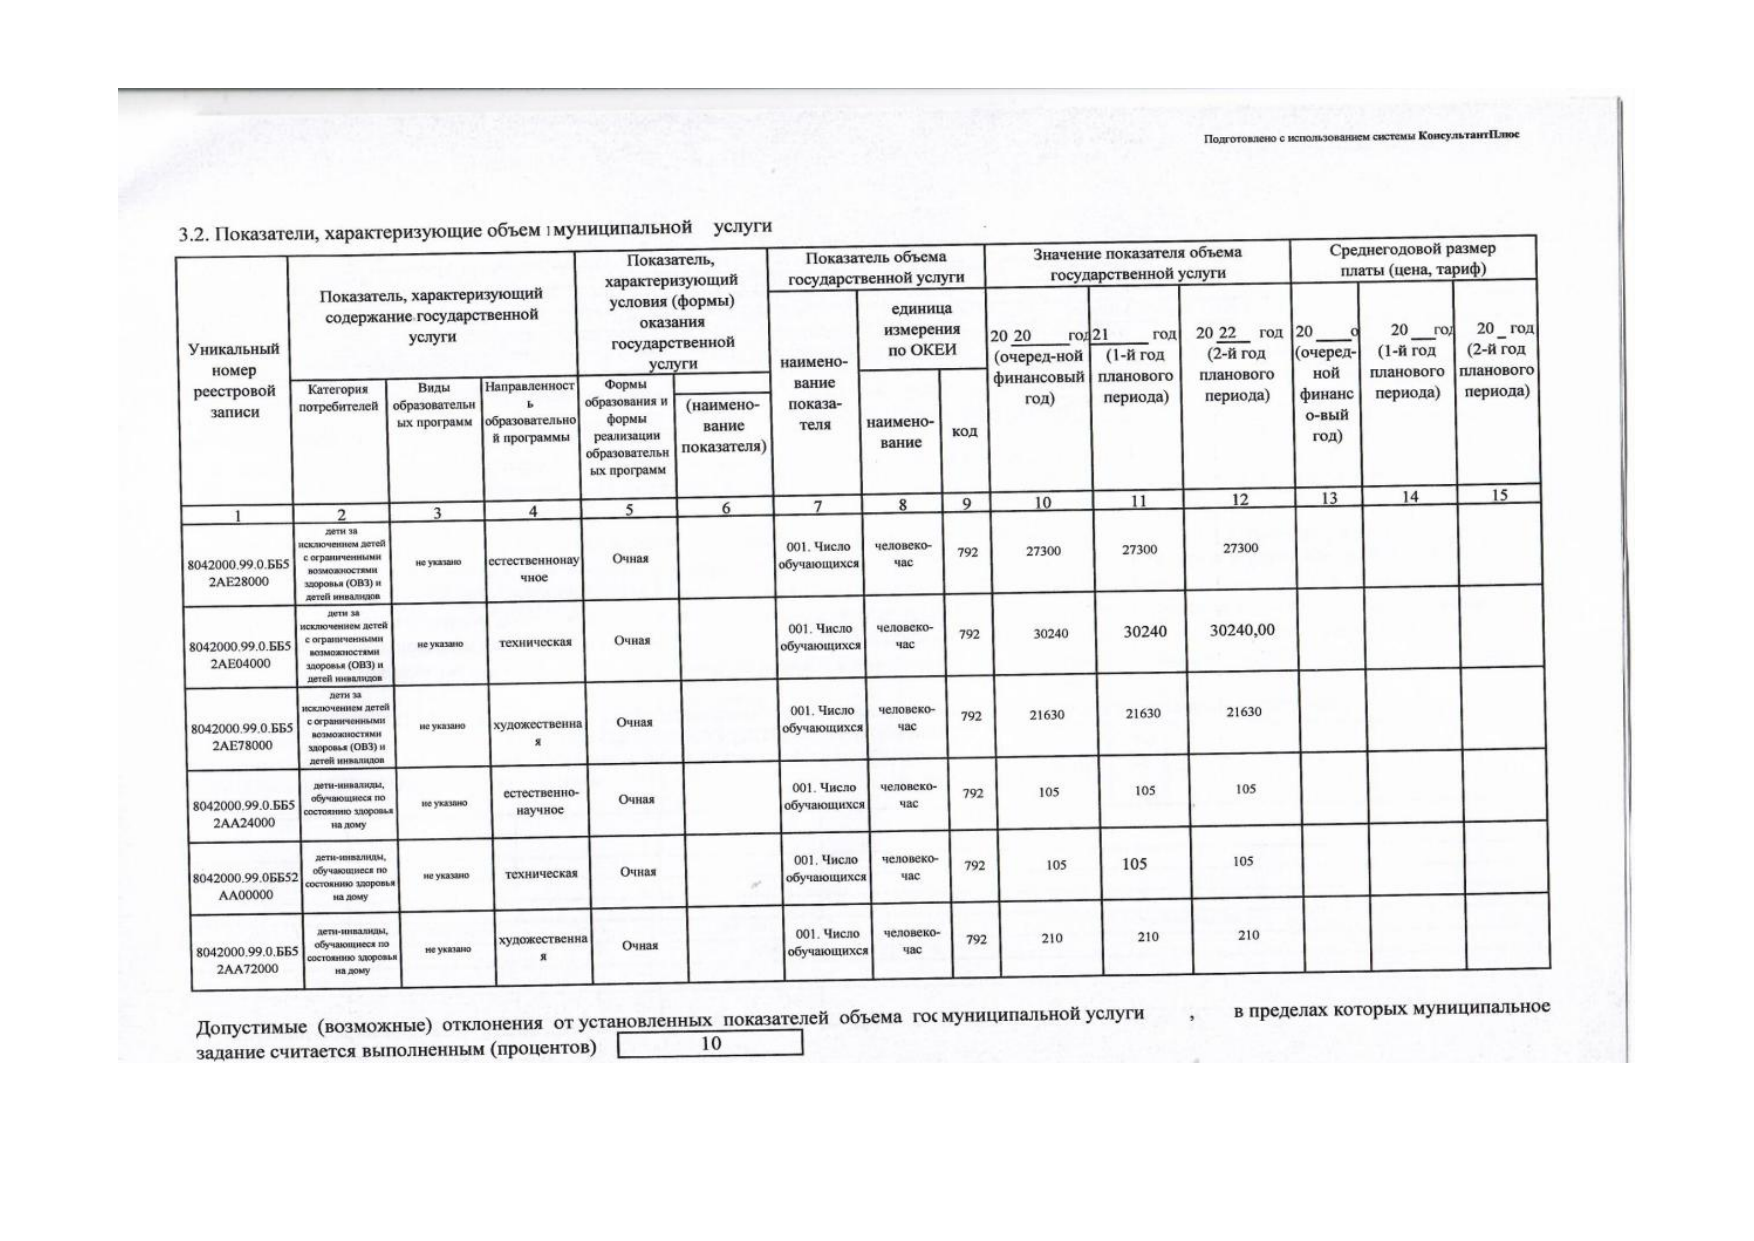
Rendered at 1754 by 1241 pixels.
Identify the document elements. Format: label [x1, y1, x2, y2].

picture [118, 88, 1635, 1063]
